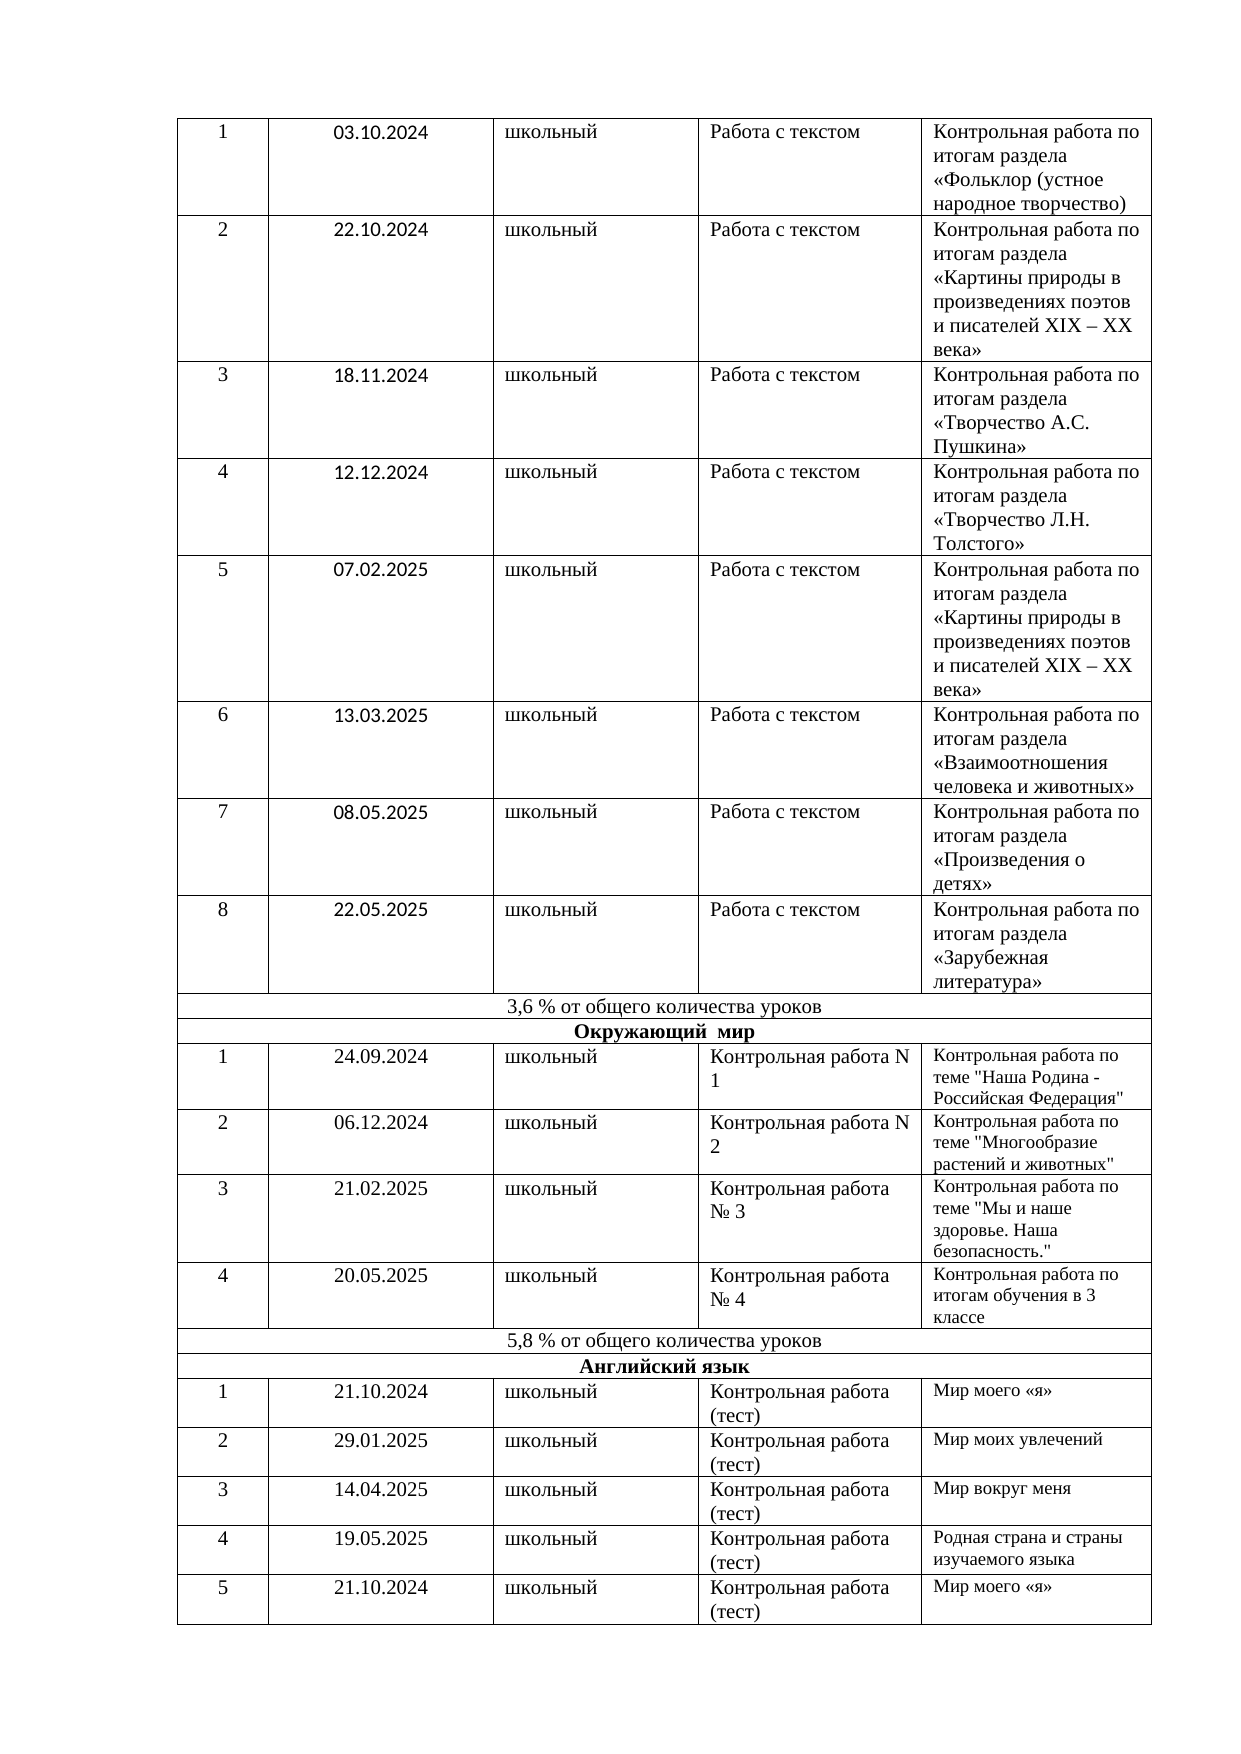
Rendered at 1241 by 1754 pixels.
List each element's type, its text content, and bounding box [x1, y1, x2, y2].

table_cell Работа с текстом [699, 119, 921, 215]
table_cell школьный [494, 459, 698, 555]
table_cell школьный [494, 1044, 698, 1109]
table_cell 21.10.2024 [269, 1379, 493, 1427]
table_cell 1 [178, 1379, 268, 1427]
table_cell 3 [178, 1477, 268, 1525]
table_cell Контрольная работа № 4 [699, 1263, 921, 1327]
table_cell школьный [494, 556, 698, 701]
table_cell 5 [178, 556, 268, 701]
table_cell Мир моих увлечений [922, 1428, 1151, 1476]
table_cell Мир моего «я» [922, 1379, 1151, 1427]
table_cell 8 [178, 896, 268, 993]
table_cell Контрольная работа (тест) [699, 1477, 921, 1525]
table_cell Работа с текстом [699, 459, 921, 555]
table_cell школьный [494, 362, 698, 458]
table_cell 6 [178, 702, 268, 798]
table_cell Английский язык [178, 1354, 1151, 1378]
table_cell 1 [178, 1044, 268, 1109]
table_cell Контрольная работа по итогам раздела «Картины природы в произведениях поэтов и писателей ХIХ – ХХ века» [922, 556, 1151, 701]
table_cell 4 [178, 1526, 268, 1574]
table_cell школьный [494, 1526, 698, 1574]
table_cell Контрольная работа по теме "Наша Родина - Российская Федерация" [922, 1044, 1151, 1109]
table_cell 4 [178, 459, 268, 555]
table_cell Мир моего «я» [922, 1575, 1151, 1623]
table_cell Контрольная работа (тест) [699, 1575, 921, 1623]
table_cell 14.04.2025 [269, 1477, 493, 1525]
table_cell 22.10.2024 [269, 216, 493, 361]
table_cell 21.10.2024 [269, 1575, 493, 1623]
table_cell Контрольная работа по итогам раздела «Творчество А.С. Пушкина» [922, 362, 1151, 458]
table_cell Контрольная работа № 3 [699, 1175, 921, 1262]
table_cell школьный [494, 1110, 698, 1174]
table_cell 13.03.2025 [269, 702, 493, 798]
table_cell 21.02.2025 [269, 1175, 493, 1262]
table_cell Контрольная работа N 1 [699, 1044, 921, 1109]
table_cell 07.02.2025 [269, 556, 493, 701]
table_cell школьный [494, 702, 698, 798]
table_cell школьный [494, 1575, 698, 1623]
table_cell 1 [178, 119, 268, 215]
table_cell Контрольная работа (тест) [699, 1379, 921, 1427]
table_cell Контрольная работа по итогам обучения в 3 классе [922, 1263, 1151, 1327]
table_cell 5,8 % от общего количества уроков [178, 1329, 1151, 1352]
table_cell школьный [494, 799, 698, 895]
table_cell школьный [494, 216, 698, 361]
table_cell Мир вокруг меня [922, 1477, 1151, 1525]
table_cell Родная страна и страны изучаемого языка [922, 1526, 1151, 1574]
table_cell Контрольная работа (тест) [699, 1428, 921, 1476]
table_cell Контрольная работа (тест) [699, 1526, 921, 1574]
table_cell школьный [494, 1428, 698, 1476]
table_cell 20.05.2025 [269, 1263, 493, 1327]
table_cell 19.05.2025 [269, 1526, 493, 1574]
table_cell Контрольная работа по итогам раздела «Творчество Л.Н. Толстого» [922, 459, 1151, 555]
table_cell школьный [494, 1263, 698, 1327]
table_cell 29.01.2025 [269, 1428, 493, 1476]
table_cell 24.09.2024 [269, 1044, 493, 1109]
table_cell Контрольная работа по итогам раздела «Зарубежная литература» [922, 896, 1151, 993]
table_cell 18.11.2024 [269, 362, 493, 458]
table_cell школьный [494, 1379, 698, 1427]
table_cell Контрольная работа N 2 [699, 1110, 921, 1174]
table_cell Работа с текстом [699, 799, 921, 895]
table_cell школьный [494, 1175, 698, 1262]
table_cell Контрольная работа по итогам раздела «Картины природы в произведениях поэтов и писателей ХIХ – ХХ века» [922, 216, 1151, 361]
table_cell 2 [178, 1428, 268, 1476]
table_cell 2 [178, 1110, 268, 1174]
table_cell Работа с текстом [699, 896, 921, 993]
table_cell школьный [494, 119, 698, 215]
table_cell 06.12.2024 [269, 1110, 493, 1174]
table_cell 22.05.2025 [269, 896, 493, 993]
table_cell 3 [178, 1175, 268, 1262]
table_cell 03.10.2024 [269, 119, 493, 215]
table_cell Контрольная работа по итогам раздела «Взаимоотношения человека и животных» [922, 702, 1151, 798]
table_cell 4 [178, 1263, 268, 1327]
table_cell 3 [178, 362, 268, 458]
table_cell Работа с текстом [699, 362, 921, 458]
table_cell школьный [494, 1477, 698, 1525]
table_cell Контрольная работа по теме "Мы и наше здоровье. Наша безопасность." [922, 1175, 1151, 1262]
table_cell 2 [178, 216, 268, 361]
table_cell школьный [494, 896, 698, 993]
table_cell Контрольная работа по итогам раздела «Произведения о детях» [922, 799, 1151, 895]
table_cell Работа с текстом [699, 216, 921, 361]
table_cell 7 [178, 799, 268, 895]
table_cell 3,6 % от общего количества уроков [178, 994, 1151, 1018]
table_cell Окружающий мир [178, 1019, 1151, 1043]
table_cell Контрольная работа по итогам раздела «Фольклор (устное народное творчество) [922, 119, 1151, 215]
table_cell 12.12.2024 [269, 459, 493, 555]
table_cell Контрольная работа по теме "Многообразие растений и животных" [922, 1110, 1151, 1174]
table_cell 5 [178, 1575, 268, 1623]
table_cell Работа с текстом [699, 702, 921, 798]
table_cell Работа с текстом [699, 556, 921, 701]
table_cell 08.05.2025 [269, 799, 493, 895]
